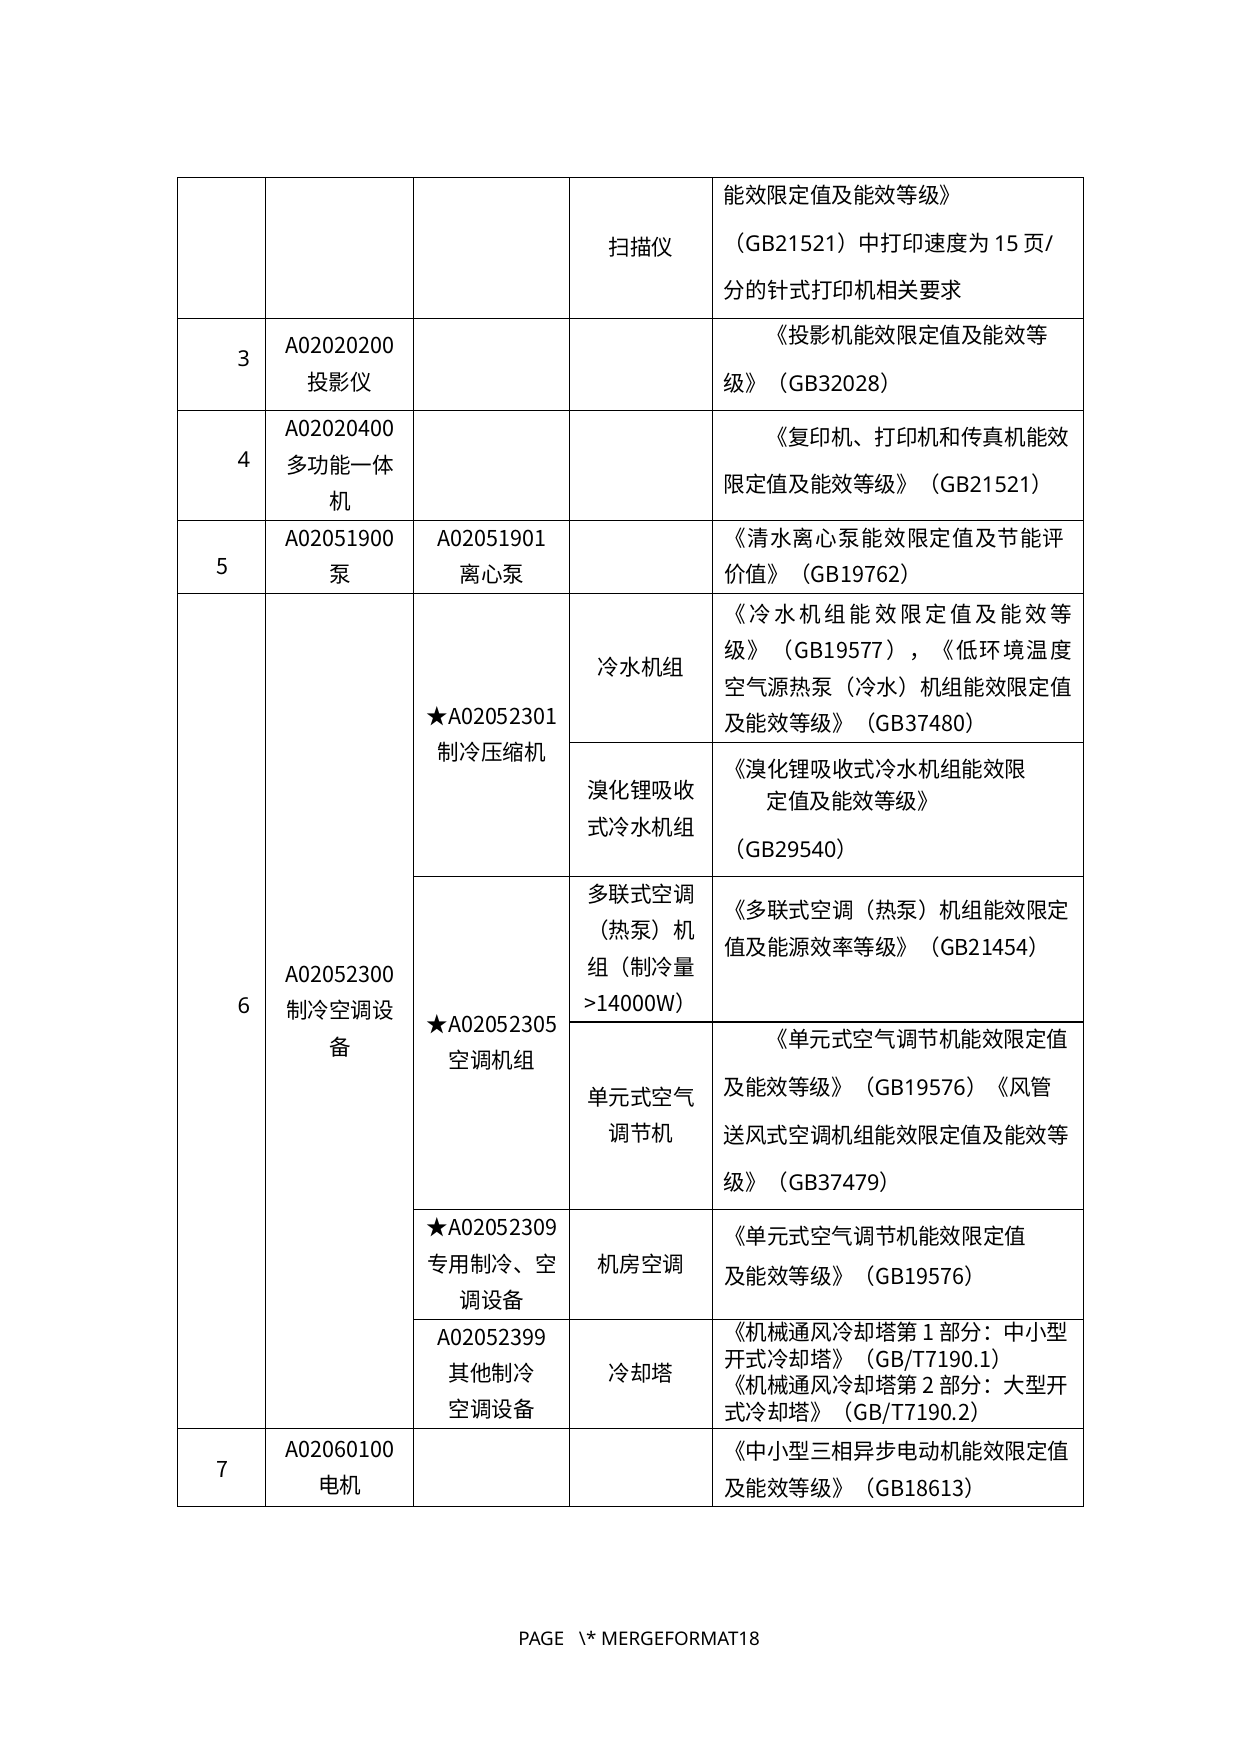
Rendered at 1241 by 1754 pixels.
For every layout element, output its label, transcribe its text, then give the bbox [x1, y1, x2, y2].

table_cell [570, 411, 712, 519]
table_cell ★A02052305空调机组 [414, 877, 569, 1209]
table_cell 《多联式空调（热泵）机组能效限定值及能源效率等级》（GB21454） [713, 877, 1083, 1021]
table_cell 《中小型三相异步电动机能效限定值及能效等级》（GB18613） [713, 1429, 1083, 1506]
table_cell 7 [178, 1429, 265, 1506]
table_cell 《单元式空气调节机能效限定值及能效等级》（GB19576）《风管送风式空调机组能效限定值及能效等级》（GB37479） [713, 1023, 1083, 1209]
table_cell 冷水机组 [570, 594, 712, 742]
table_cell 冷却塔 [570, 1320, 712, 1428]
table_cell 4 [178, 411, 265, 519]
table_cell [570, 319, 712, 410]
table_cell 5 [178, 521, 265, 593]
table_cell [570, 521, 712, 593]
table_cell A02021118扫描仪 [570, 178, 712, 317]
table_cell 单元式空气调节机 [570, 1023, 712, 1209]
table_cell 溴化锂吸收式冷水机组 [570, 743, 712, 876]
table_cell [570, 1429, 712, 1506]
table_cell 3 [178, 319, 265, 410]
table_cell 多联式空调（热泵）机组（制冷量>14000W） [570, 877, 712, 1021]
table_cell 6 [178, 594, 265, 1428]
table_cell A02020200投影仪 [266, 319, 413, 410]
table_cell ★A02052301制冷压缩机 [414, 594, 569, 876]
table_cell 《冷水机组能效限定值及能效等级》（GB19577），《低环境温度空气源热泵（冷水）机组能效限定值及能效等级》（GB37480） [713, 594, 1083, 742]
table_cell 《清水离心泵能效限定值及节能评价值》（GB19762） [713, 521, 1083, 593]
table_cell [414, 319, 569, 410]
table_cell A02051900泵 [266, 521, 413, 593]
table_cell [414, 1429, 569, 1506]
table_cell 《机械通风冷却塔第1部分：中小型开式冷却塔》（GB/T7190.1） 《机械通风冷却塔第2部分：大型开式冷却塔》（GB/T7190.2） [713, 1320, 1083, 1428]
table_cell A02052399其他制冷 空调设备 [414, 1320, 569, 1428]
table_cell A02060100电机 [266, 1429, 413, 1506]
table_cell A02052300制冷空调设备 [266, 594, 413, 1428]
table_cell A02020400多功能一体机 [266, 411, 413, 519]
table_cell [713, 178, 1083, 317]
table_cell 《溴化锂吸收式冷水机组能效限 定值及能效等级》（GB29540） [713, 743, 1083, 876]
table_cell ★A02052309专用制冷、空调设备 [414, 1210, 569, 1319]
table_cell 《单元式空气调节机能效限定值 及能效等级》（GB19576） [713, 1210, 1083, 1319]
table_cell 《投影机能效限定值及能效等级》（GB32028） [713, 319, 1083, 410]
table_cell A02051901离心泵 [414, 521, 569, 593]
table_cell 机房空调 [570, 1210, 712, 1319]
table_cell [414, 411, 569, 519]
table_cell 《复印机、打印机和传真机能效限定值及能效等级》（GB21521） [713, 411, 1083, 519]
